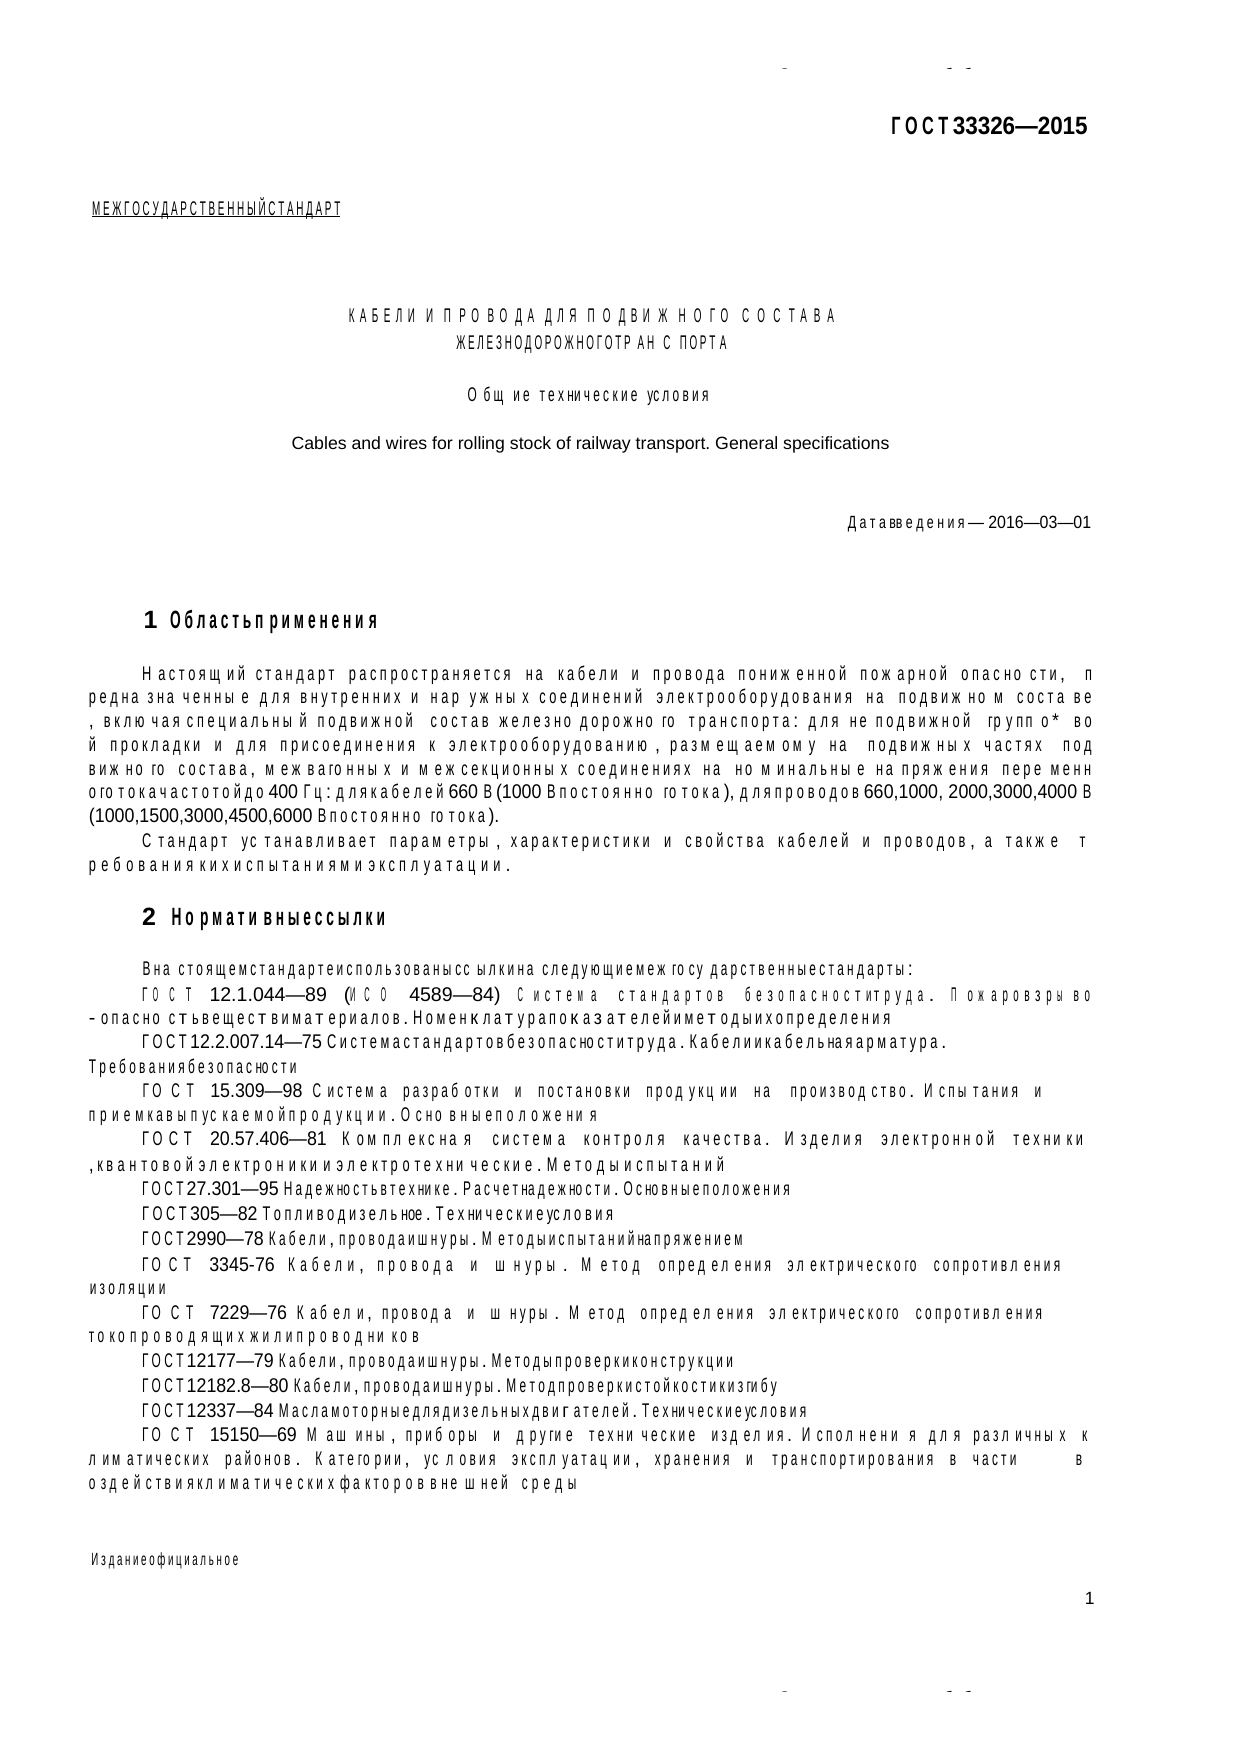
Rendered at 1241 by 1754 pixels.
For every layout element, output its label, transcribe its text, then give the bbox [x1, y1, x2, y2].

text Г О С Т 15150—69 М а ш и н ы , п р и б о р ы и д р у ги е т е х ни ч е с к и е и з д е л и я . И с п о л нени я д л я р а з л и ч н ы х к л и м а т и ч е с к и х р а й о н о в . К а т е го р и и , ус л о в и я э к с п л у а т а ц и и , х р а н е н и я и т р а н с п о р т и р о в а н и я в ч а с т и в о з д е й с т в и я к л и м а т и ч е с к и х ф а к т о р о в в не ш ней с р е д ы [89, 1423, 1087, 1493]
text В на с т о я щ е м с т а н д а р т е и с п о л ь з о в а н ы сс ы л к и на с л е д у ю щ и е м е ж го су д а р с т в е н н ы е с т а н д а р т ы : [142, 957, 1163, 980]
text Г О С Т 7229—76 К а б е л и , п р о в о д а и ш н у р ы . М е т о д о п р е д е л е н и я э л е к т р и ч е с к о го с о п р о т и в л е н и я т о к о п р о в о д я щ и х ж и л и п р о в о д ни к о в [89, 1301, 1048, 1347]
text Т р е б о в а н и я б е з о п а с но с т и [89, 1054, 1163, 1077]
text Г О С Т 15.309—98 С и с т е м а р а з р а б о т к и и п о с т а н о в к и п р о д у к ц и и на п р о и з в о д с т в о . И с п ы т а н и я и п р и е м к а в ы п ус к а е м о й п р о д у к ц и и . О с но в н ы е п о л о ж е ни я [89, 1079, 1048, 1126]
text О б щ и е т е х ни ч е с к и е ус л о в и я [339, 383, 836, 405]
text С т а н д а р т ус т а н а в л и в а е т п а р а м е т р ы , х а р а к т е р и с т и к и и с в о й с т в а к а б е л е й и п р о в о д о в , а т а к ж е т р е б о в а н и я к и х и с п ы т а н и я м и э к с п л у а т а ц и и . [89, 829, 1086, 875]
text Д а т а вв е д е н и я — 2016—03—01 [77, 512, 1091, 532]
text Г О С Т 27.301—95 Н а д е ж но с т ь в т е х ни к е . Р а с ч е т на д е ж но с т и . О с но в н ы е п о л о ж е н и я [142, 1178, 1163, 1200]
text Г О С Т 12.2.007.14—75 С и с т е м а с т а н д а р т о в б е з о п а с но с т и т р у д а . К а б е л и и к а б е л ь на я а р м а т у р а . [142, 1030, 1163, 1053]
text И з д а н и е о ф и ц и а л ь н о е [91, 1548, 1163, 1569]
text Г О С Т 20.57.406—81 К о м п л е к с на я с и с т е м а к о н т р о л я к а ч е с т в а . И з д е л и я э л е к т р о н н о й т е х ни к и , к в а н т о в о й э л е к т р о н и к и и э л е к т р о т е х ни ч е с к и е . М е т о д ы и с п ы т а н и й [89, 1127, 1091, 1175]
text Cables and wires for rolling stock of railway transport. General specifications [289, 433, 892, 453]
text К А Б Е Л И И П Р О В О Д А Д Л Я П О Д В И Ж Н О Г О С О С Т А В А Ж Е Л Е З Н О Д О Р О Ж Н О Г О Т Р А Н С П О Р Т А [346, 304, 836, 354]
text Г О С Т 2990—78 К а б е л и , п р о в о д а и ш н у р ы . М е т о д ы и с п ы т а н и й на п р я ж е н и е м [142, 1227, 1163, 1249]
subtitle Н о р м а т и в н ы е с с ы л к и [142, 902, 1163, 931]
text 1 [77, 1588, 1094, 1608]
subtitle О б л а с т ь п р и м е н е н и я [143, 605, 1163, 634]
text Г О С Т 12.1.044—89 (И С О 4589—84) С и с т е м а с т а н д а р т о в б е з о п а с но с т и т р у д а . П о ж а р о в з р ы в о - о п а с но с т ь в е щ е с т в и м а т е р и а л о в . Н о м е н к л а т у р а п о к а з а т е л е й и м е т о д ы и х о п р е д е л е н и я [89, 983, 1092, 1029]
text Г О С Т 305—82 Т о п л и в о д и з е л ь ное . Т е х ни ч е с к и е ус л о в и я [142, 1202, 1163, 1225]
text Г О С Т 12337—84 М а с л а м о т о р н ы е д л я д и з е л ь н ы х д в и г а т е л е й . Т е х ни ч е с к и е ус л о в и я [142, 1399, 1163, 1422]
text Н а с т о я щ и й с т а н д а р т р а с п р о с т р а н я е т с я на к а б е л и и п р о в о д а п о н и ж е н н о й п о ж а р н о й о п а с но с т и , п р е д на з на ч е н н ы е д л я в н у т р е н н и х и нар у ж н ы х с о е д и н е н и й э л е к т р о о б о р у д о в а н и я на п о д в и ж но м с о с т а ­ в е , в к л ю ч а я с п е ц и а л ь н ы й п о д в и ж ной с о с т а в ж е л е з но д о р о ж но го т р а н с п о р т а : д л я не п о д в и ж ной гр у пп о * в о й п р о к л а д к и и д л я п р и с о е д и н е н и я к э л е к т р о о б о р у д о в а н и ю , р а з м е щ а е м о м у на п о д в и ж н ы х ч а с т я х п о д в и ж но го с о с т а в а , м е ж в а го н н ы х и м е ж с е к ц и о н н ы х с о е д и н е н и я х на но м и н а л ь н ы е на п р я ж е н и я п е р е ­ м е н н о го т о к а ч а с т о т о й д о 400 Г ц : д л я к а б е л е й 660 В (1000 В п о с т о я нно го т о к а ), д л я п р о в о д о в 660,1000, 2000,3000,4000 В (1000,1500,3000,4500,6000 В п о с т о я нно го т о к а ). [89, 661, 1092, 827]
text Г О С Т 12182.8—80 К а б е л и , п р о в о д а и ш н у р ы . М е т о д п р о в е р к и с т о й к о с т и к и з ги б у [142, 1374, 1163, 1397]
text Г О С Т 12177—79 К а б е л и , п р о в о д а и ш н у р ы . М е т о д ы п р о в е р к и к о н с т р у к ц и и [142, 1349, 1163, 1372]
text М Е Ж Г О С У Д А Р С Т В Е Н Н Ы Й С Т А Н Д А Р Т [92, 196, 1163, 219]
text Г О С Т 3345-76 К а б е л и , п р о в о д а и ш н у р ы . М е т о д о п р е д е л е н и я э л е к т р и ч е с к о го с о п р о т и в л е н и я и з о л я ц и и [89, 1253, 1087, 1299]
subtitle Г О С Т 33326—2015 [77, 111, 1088, 139]
